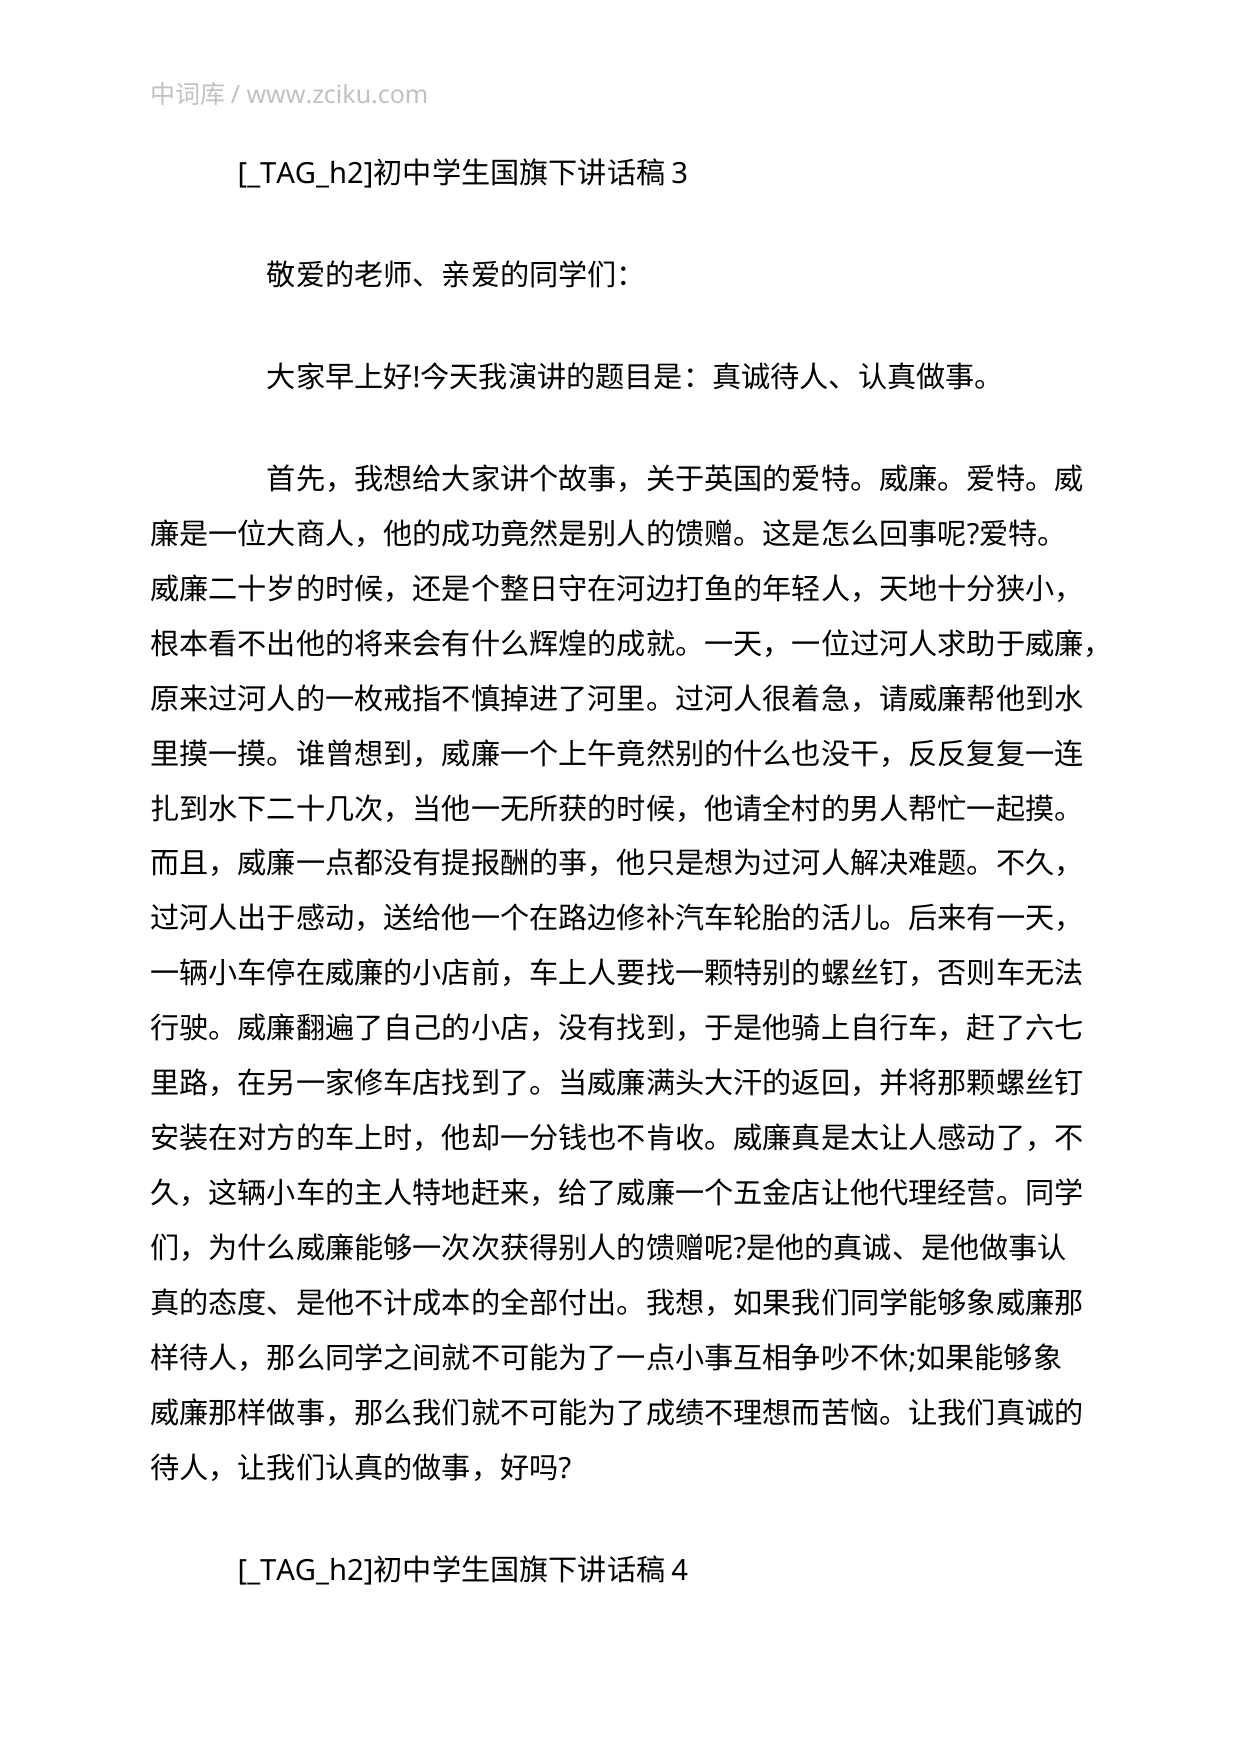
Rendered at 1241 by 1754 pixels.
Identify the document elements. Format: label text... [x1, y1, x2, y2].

text [_TAG_h2]初中学生国旗下讲话稿3 [150, 150, 1090, 192]
text 敬爱的老师、亲爱的同学们： [150, 252, 1090, 294]
text 首先，我想给大家讲个故事，关于英国的爱特。威廉。爱特。威廉是一位大商人，他的成功竟然是别人的馈赠。这是怎么回事呢?爱特。威廉二十岁的时候，还是个整日守在河边打鱼的年轻人，天地十分狭小，根本看不出他的将来会有什么辉煌的成就。一天，一位过河人求助于威廉，原来过河人的一枚戒指不慎掉进了河里。过河人很着急，请威廉帮他到水里摸一摸。谁曾想到，威廉一个上午竟然别的什么也没干，反反复复一连扎到水下二十几次，当他一无所获的时候，他请全村的男人帮忙一起摸。而且，威廉一点都没有提报酬的亊，他只是想为过河人解决难题。不久，过河人出于感动，送给他一个在路边修补汽车轮胎的活儿。后来有一天，一辆小车停在威廉的小店前，车上人要找一颗特别的螺丝钉，否则车无法行驶。威廉翻遍了自己的小店，没有找到，于是他骑上自行车，赶了六七里路，在另一家修车店找到了。当威廉满头大汗的返回，并将那颗螺丝钉安装在对方的车上时，他却一分钱也不肯收。威廉真是太让人感动了，不久，这辆小车的主人特地赶来，给了威廉一个五金店让他代理经营。同学们，为什么威廉能够一次次获得别人的馈赠呢?是他的真诚、是他做事认真的态度、是他不计成本的全部付出。我想，如果我们同学能够象威廉那样待人，那么同学之间就不可能为了一点小事互相争吵不休;如果能够象威廉那样做事，那么我们就不可能为了成绩不理想而苦恼。让我们真诚的待人，让我们认真的做事，好吗? [150, 456, 1090, 1487]
text 大家早上好!今天我演讲的题目是：真诚待人、认真做事。 [150, 354, 1090, 396]
text [_TAG_h2]初中学生国旗下讲话稿4 [150, 1546, 1090, 1588]
